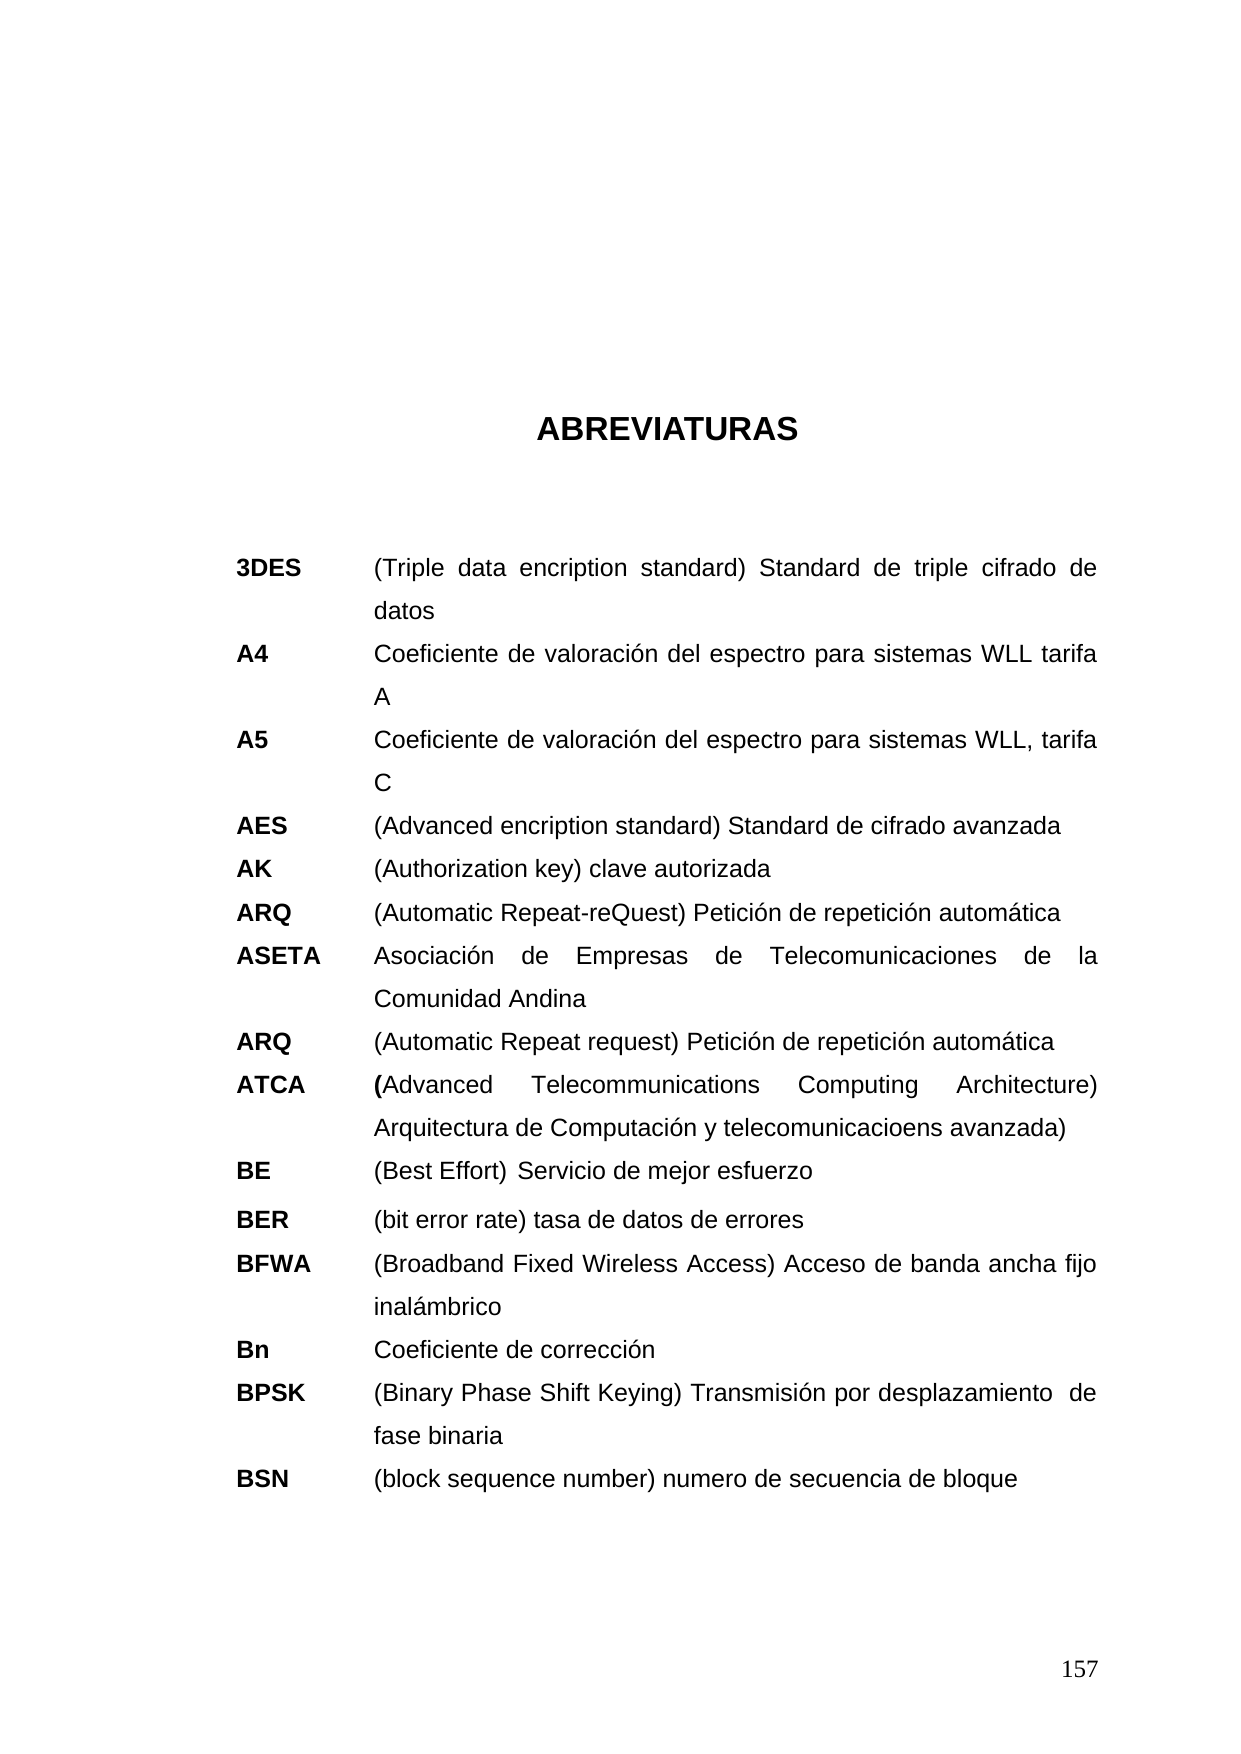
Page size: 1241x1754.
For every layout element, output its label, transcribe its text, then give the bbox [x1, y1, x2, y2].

text BE (Best Effort) Servicio de mejor esfuerzo [236, 1156, 1098, 1185]
text ARQ (Automatic Repeat-reQuest) Petición de repetición automática [236, 898, 1098, 926]
text AES (Advanced encription standard) Standard de cifrado avanzada [236, 811, 1098, 840]
text AK (Authorization key) clave autorizada [236, 854, 1098, 883]
text BSN (block sequence number) numero de secuencia de bloque [236, 1464, 1098, 1493]
subtitle ABREVIATURAS [236, 409, 1098, 447]
text BPSK (Binary Phase Shift Keying) Transmisión por desplazamiento de fase binaria [236, 1378, 1098, 1450]
text 3DES (Triple data encription standard) Standard de triple cifrado de datos [236, 553, 1098, 624]
text ARQ (Automatic Repeat request) Petición de repetición automática [236, 1027, 1098, 1056]
text ASETA Asociación de Empresas de Telecomunicaciones de [236, 941, 1098, 1013]
text ATCA (Advanced Telecommunications Computing Architecture) Arquitectura de Computación y telecomunicacioens avanzada) [236, 1070, 1098, 1142]
text A4 Coeficiente de valoración del espectro para sistemas WLL tarifa A [236, 639, 1098, 711]
text A5 Coeficiente de valoración del espectro para sistemas WLL, tarifa C [236, 725, 1098, 797]
text BFWA (Broadband Fixed Wireless Access) Acceso de banda ancha fijo inalámbrico [236, 1248, 1098, 1320]
text Bn Coeficiente de corrección [236, 1335, 1098, 1363]
text BER (bit error rate) tasa de datos de errores [236, 1205, 1098, 1234]
